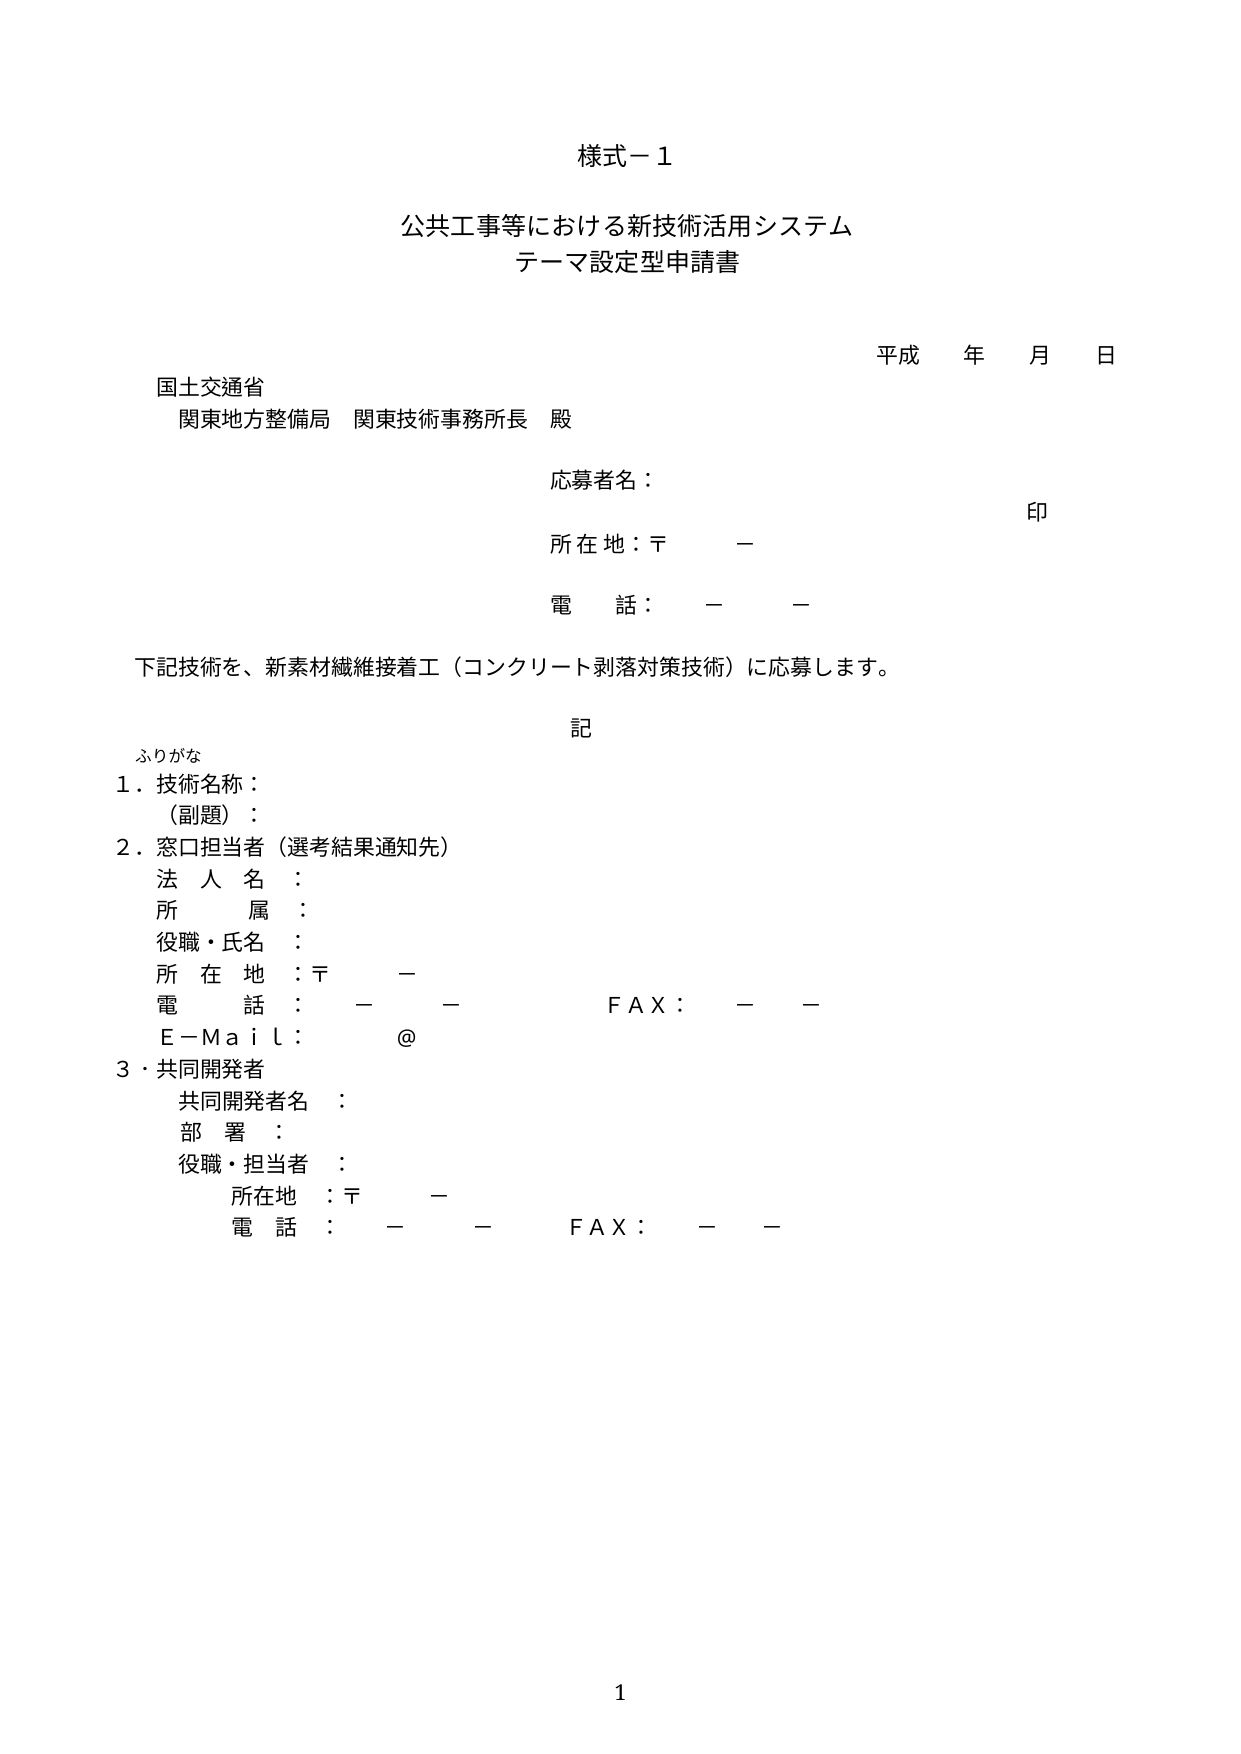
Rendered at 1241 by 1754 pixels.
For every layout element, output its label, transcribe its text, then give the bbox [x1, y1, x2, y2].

text Ｅ－Ｍａｉｌ： @ [156, 1020, 1051, 1052]
text 所 属 ： [156, 893, 1051, 925]
text 役職・担当者 ： [112, 1147, 1051, 1179]
text 共同開発者名 ： [178, 1084, 1051, 1115]
text 平成 年 月 日 [112, 338, 1117, 370]
text 国土交通省 [156, 370, 1128, 402]
text 印 [112, 495, 1116, 527]
text 役職・氏名 ： [156, 925, 1051, 957]
text 法 人 名 ： [156, 862, 1051, 893]
text ３．共同開発者 [112, 1052, 1051, 1084]
text 記 [112, 711, 1051, 743]
text 関東地方整備局 関東技術事務所長 殿 [156, 402, 1128, 433]
text 所 在 地：〒 － [550, 527, 1051, 558]
text テーマ設定型申請書 [112, 243, 1142, 279]
text 様式－１ [112, 106, 1142, 172]
text （副題）： [112, 798, 1051, 830]
text 電 話 ： － － ＦＡＸ： － － [112, 1210, 1051, 1242]
text ふりがな [112, 743, 1051, 767]
text 応募者名： [550, 463, 1116, 495]
text 電 話 ： － － ＦＡＸ： － － [156, 988, 1051, 1020]
text 所在地 ：〒 － [112, 1179, 1051, 1210]
text １．技術名称： [112, 767, 1051, 798]
text 電 話： － － [550, 588, 1051, 620]
text 公共工事等における新技術活用システム [112, 206, 1142, 243]
text 下記技術を、新素材繊維接着工（コンクリート剥落対策技術）に応募します。 [112, 649, 1086, 681]
text ２．窓口担当者（選考結果通知先） [112, 830, 1051, 862]
text 所 在 地 ：〒 － [156, 957, 1051, 988]
text 部 署 ： [112, 1115, 1051, 1147]
